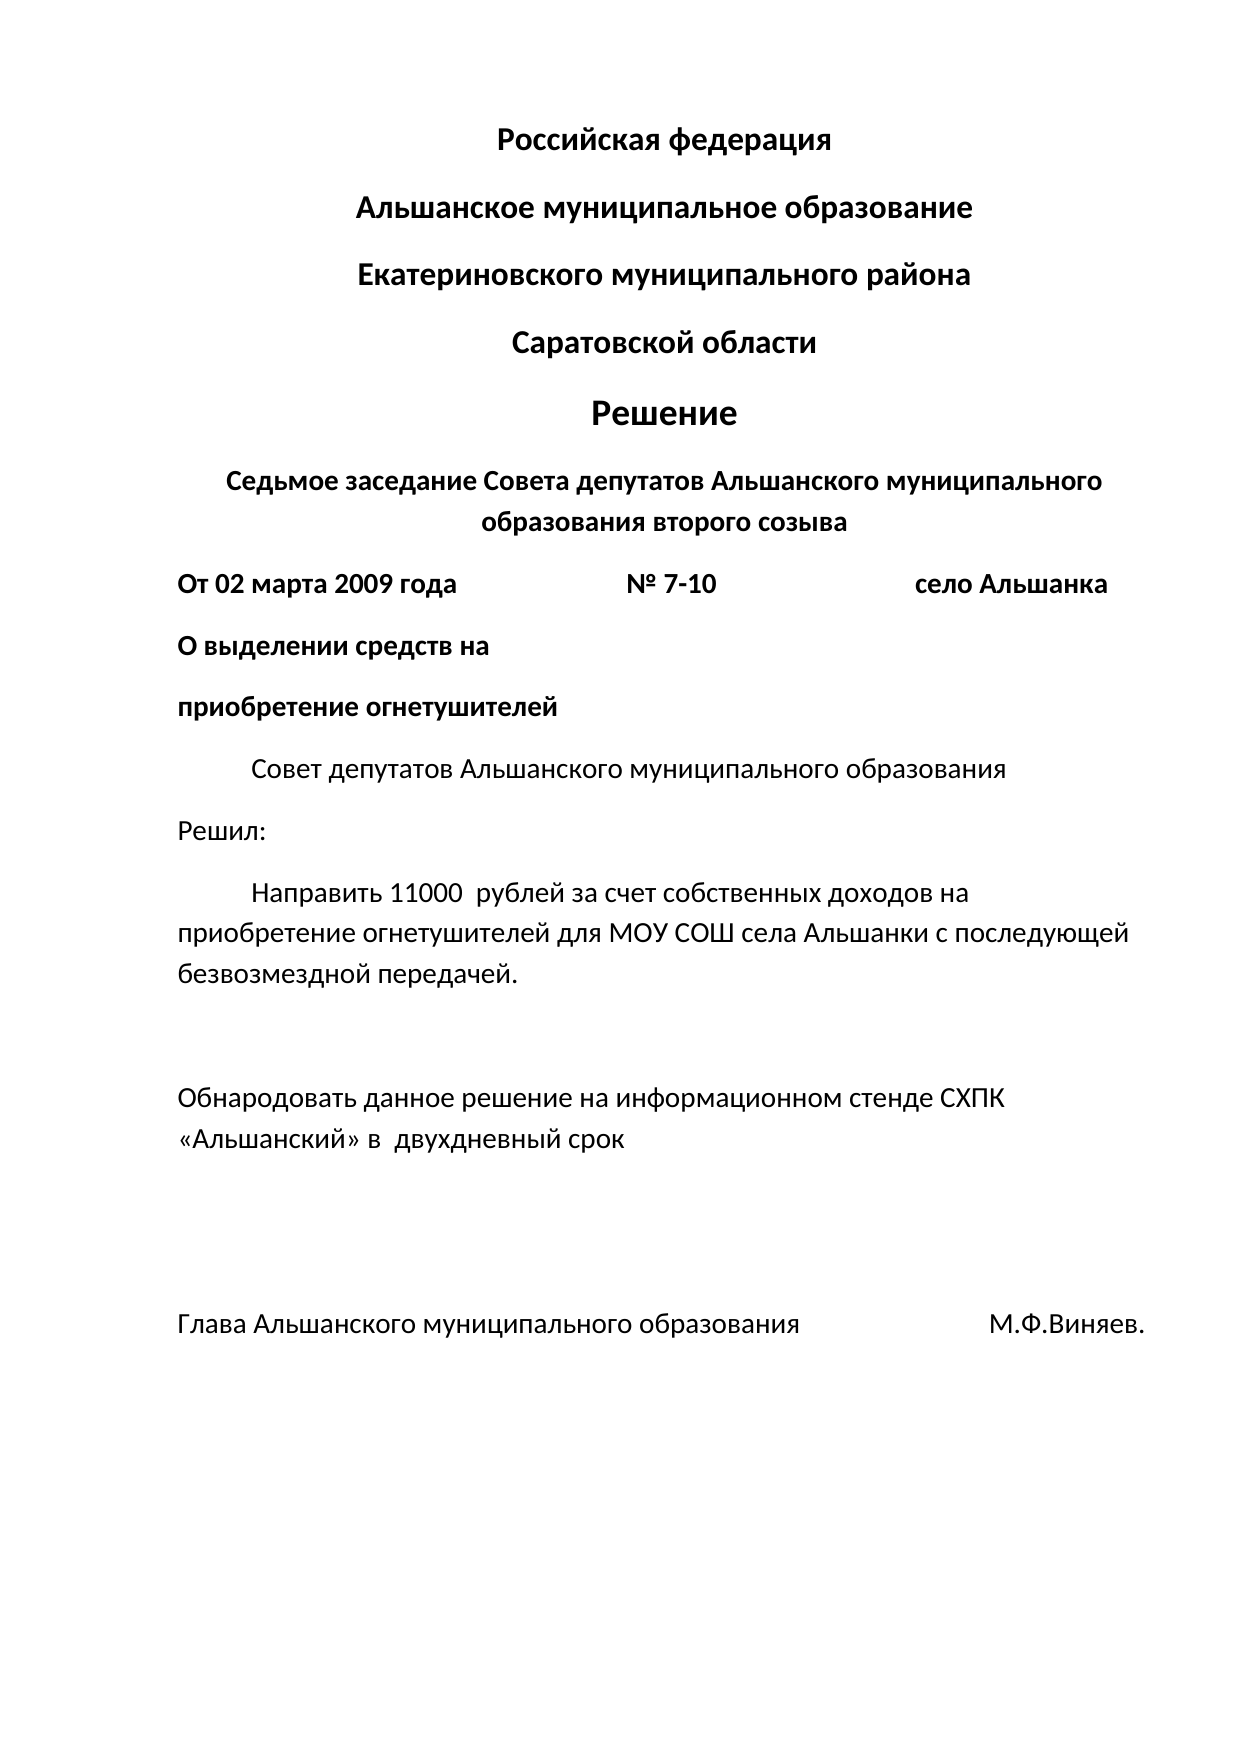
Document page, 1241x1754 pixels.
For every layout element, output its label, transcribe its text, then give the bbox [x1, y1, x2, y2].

text Альшанское муниципальное образование [177, 186, 1152, 226]
text Седьмое заседание Совета депутатов Альшанского муниципального образования второго созыва [177, 462, 1152, 539]
text Решение [177, 388, 1152, 434]
text От 02 марта 2009 года № 7-10 село Альшанка [177, 565, 1152, 600]
text Российская федерация [177, 118, 1152, 159]
text приобретение огнетушителей [177, 688, 1152, 724]
text Глава Альшанского муниципального образования М.Ф.Виняев. [177, 1305, 1152, 1341]
text Обнародовать данное решение на информационном стенде СХПК «Альшанский» в двухдневный срок [177, 1079, 1152, 1156]
text Направить 11000 рублей за счет собственных доходов на приобретение огнетушителей для МОУ СОШ села Альшанки с последующей безвозмездной передачей. [177, 874, 1152, 991]
text Решил: [177, 812, 1152, 847]
text Саратовской области [177, 321, 1152, 362]
text Екатериновского муниципального района [177, 253, 1152, 294]
text О выделении средств на [177, 627, 1152, 662]
text Совет депутатов Альшанского муниципального образования [177, 750, 1152, 786]
